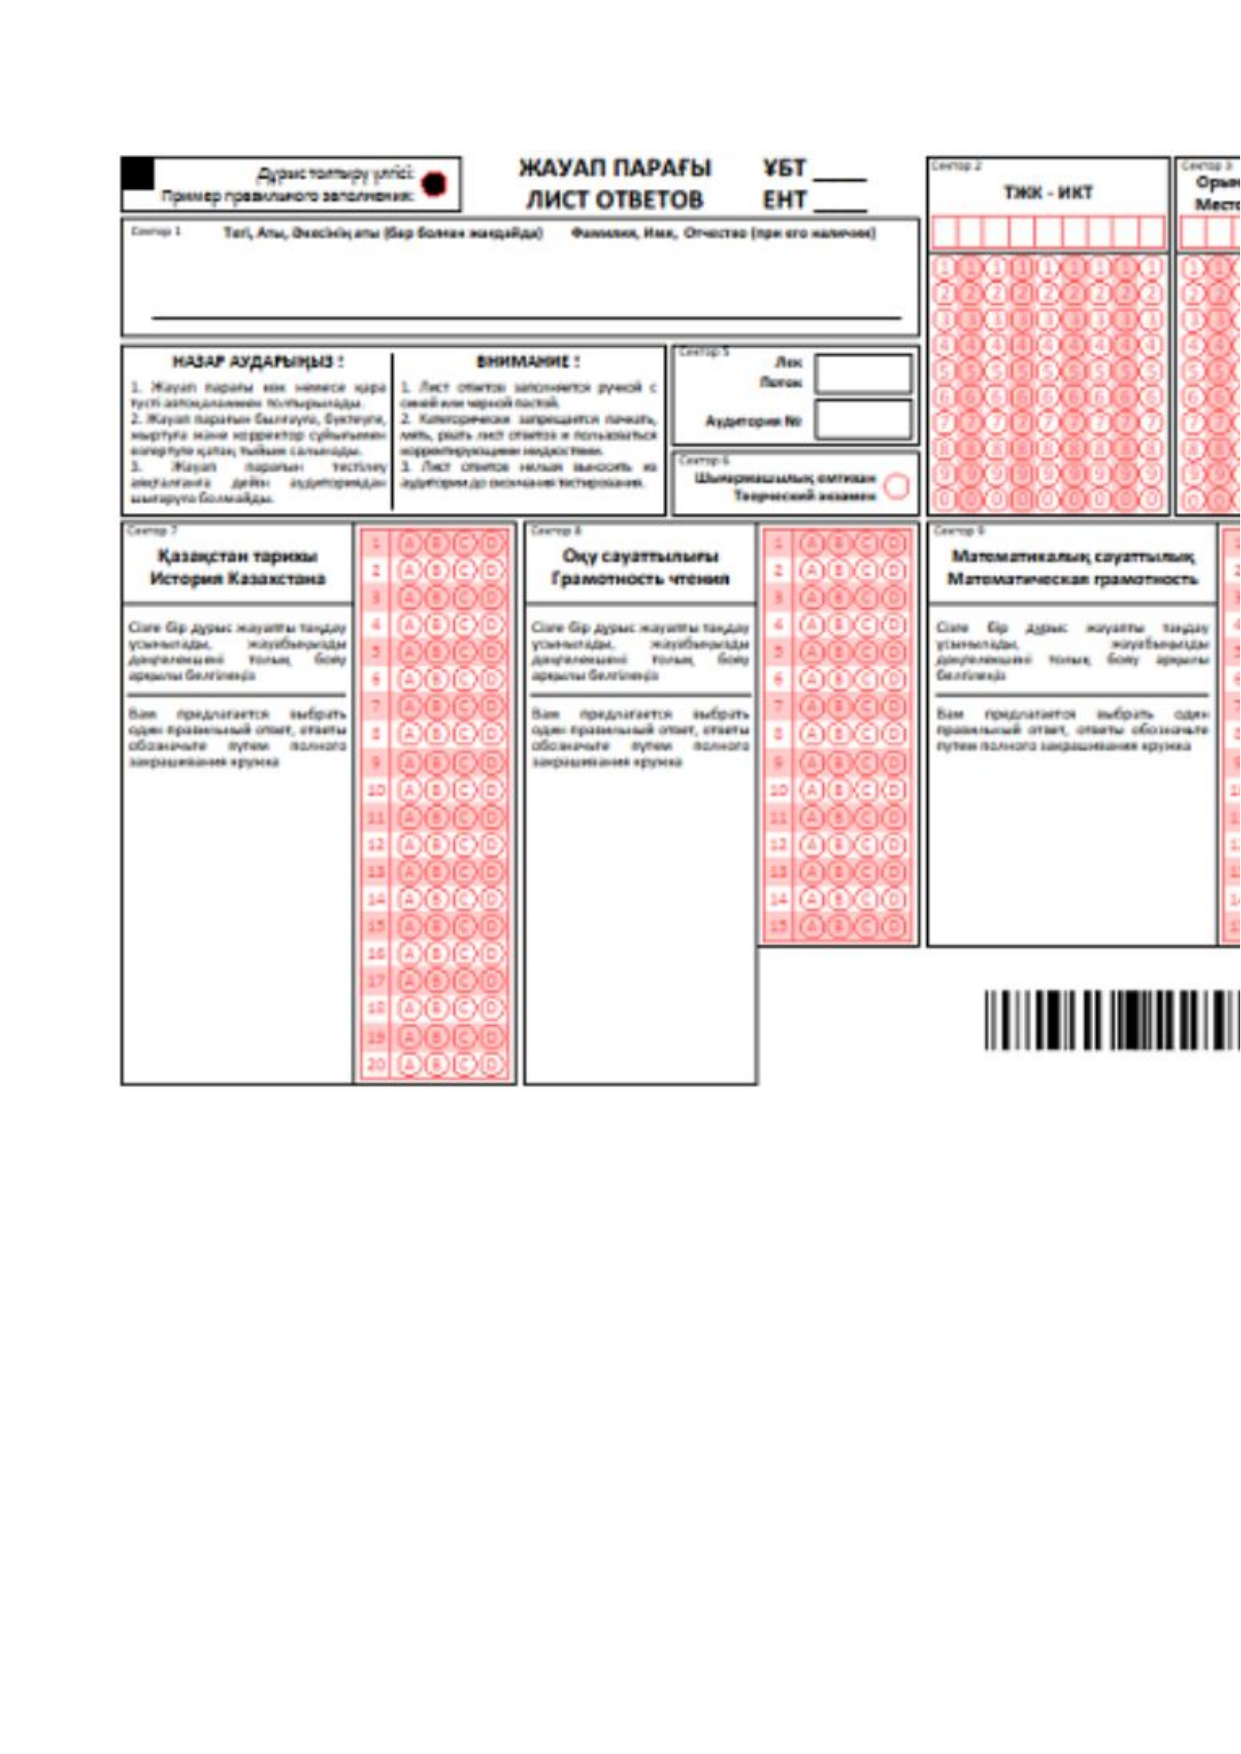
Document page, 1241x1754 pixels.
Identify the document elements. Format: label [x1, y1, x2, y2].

picture [112, 150, 1241, 1090]
